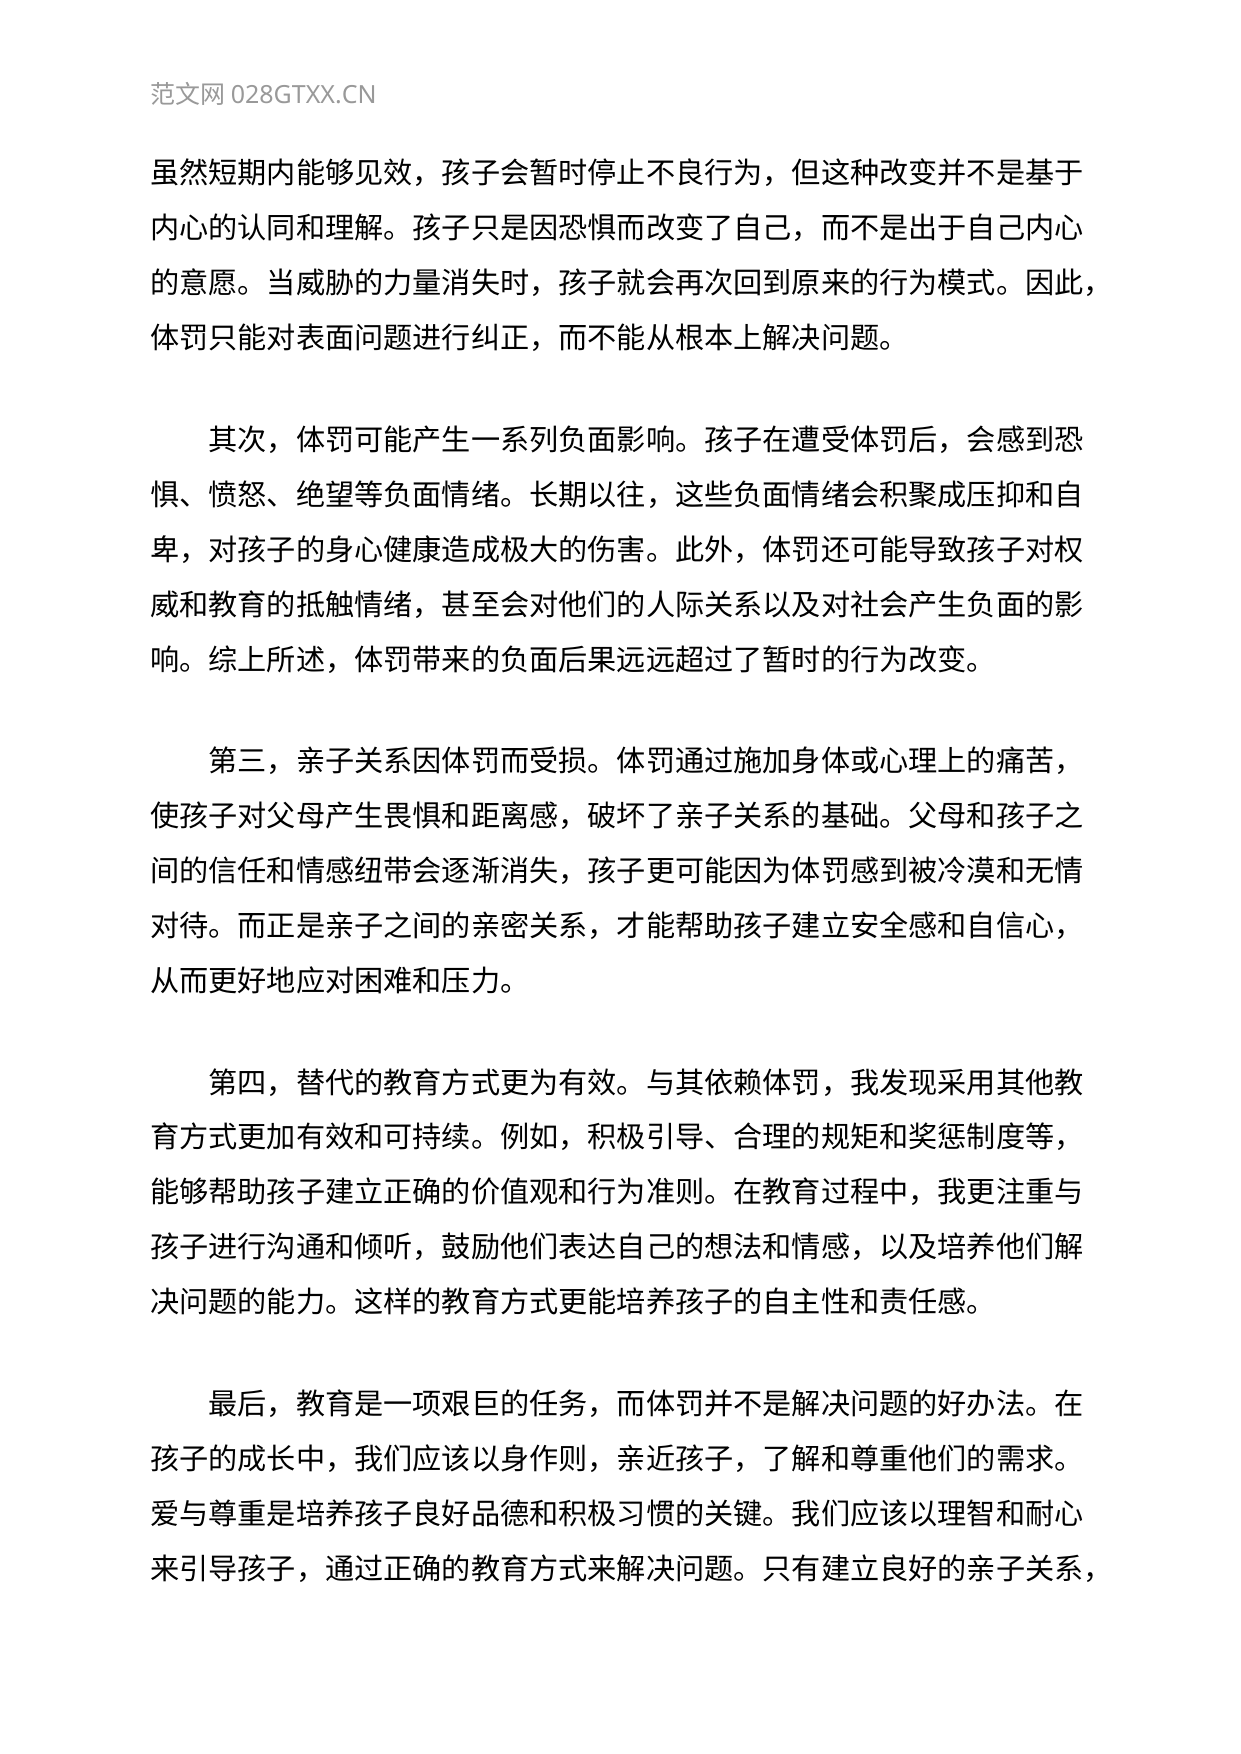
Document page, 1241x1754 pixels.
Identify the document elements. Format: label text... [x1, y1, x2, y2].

text 其次，体罚可能产生一系列负面影响。孩子在遭受体罚后，会感到恐惧、愤怒、绝望等负面情绪。长期以往，这些负面情绪会积聚成压抑和自卑，对孩子的身心健康造成极大的伤害。此外，体罚还可能导致孩子对权威和教育的抵触情绪，甚至会对他们的人际关系以及对社会产生负面的影响。综上所述，体罚带来的负面后果远远超过了暂时的行为改变。 [150, 416, 1090, 678]
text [150, 150, 1090, 357]
text 第三，亲子关系因体罚而受损。体罚通过施加身体或心理上的痛苦，使孩子对父母产生畏惧和距离感，破坏了亲子关系的基础。父母和孩子之间的信任和情感纽带会逐渐消失，孩子更可能因为体罚感到被冷漠和无情对待。而正是亲子之间的亲密关系，才能帮助孩子建立安全感和自信心，从而更好地应对困难和压力。 [150, 738, 1090, 1000]
text 第四，替代的教育方式更为有效。与其依赖体罚，我发现采用其他教育方式更加有效和可持续。例如，积极引导、合理的规矩和奖惩制度等，能够帮助孩子建立正确的价值观和行为准则。在教育过程中，我更注重与孩子进行沟通和倾听，鼓励他们表达自己的想法和情感，以及培养他们解决问题的能力。这样的教育方式更能培养孩子的自主性和责任感。 [150, 1059, 1090, 1321]
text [150, 1381, 1090, 1587]
